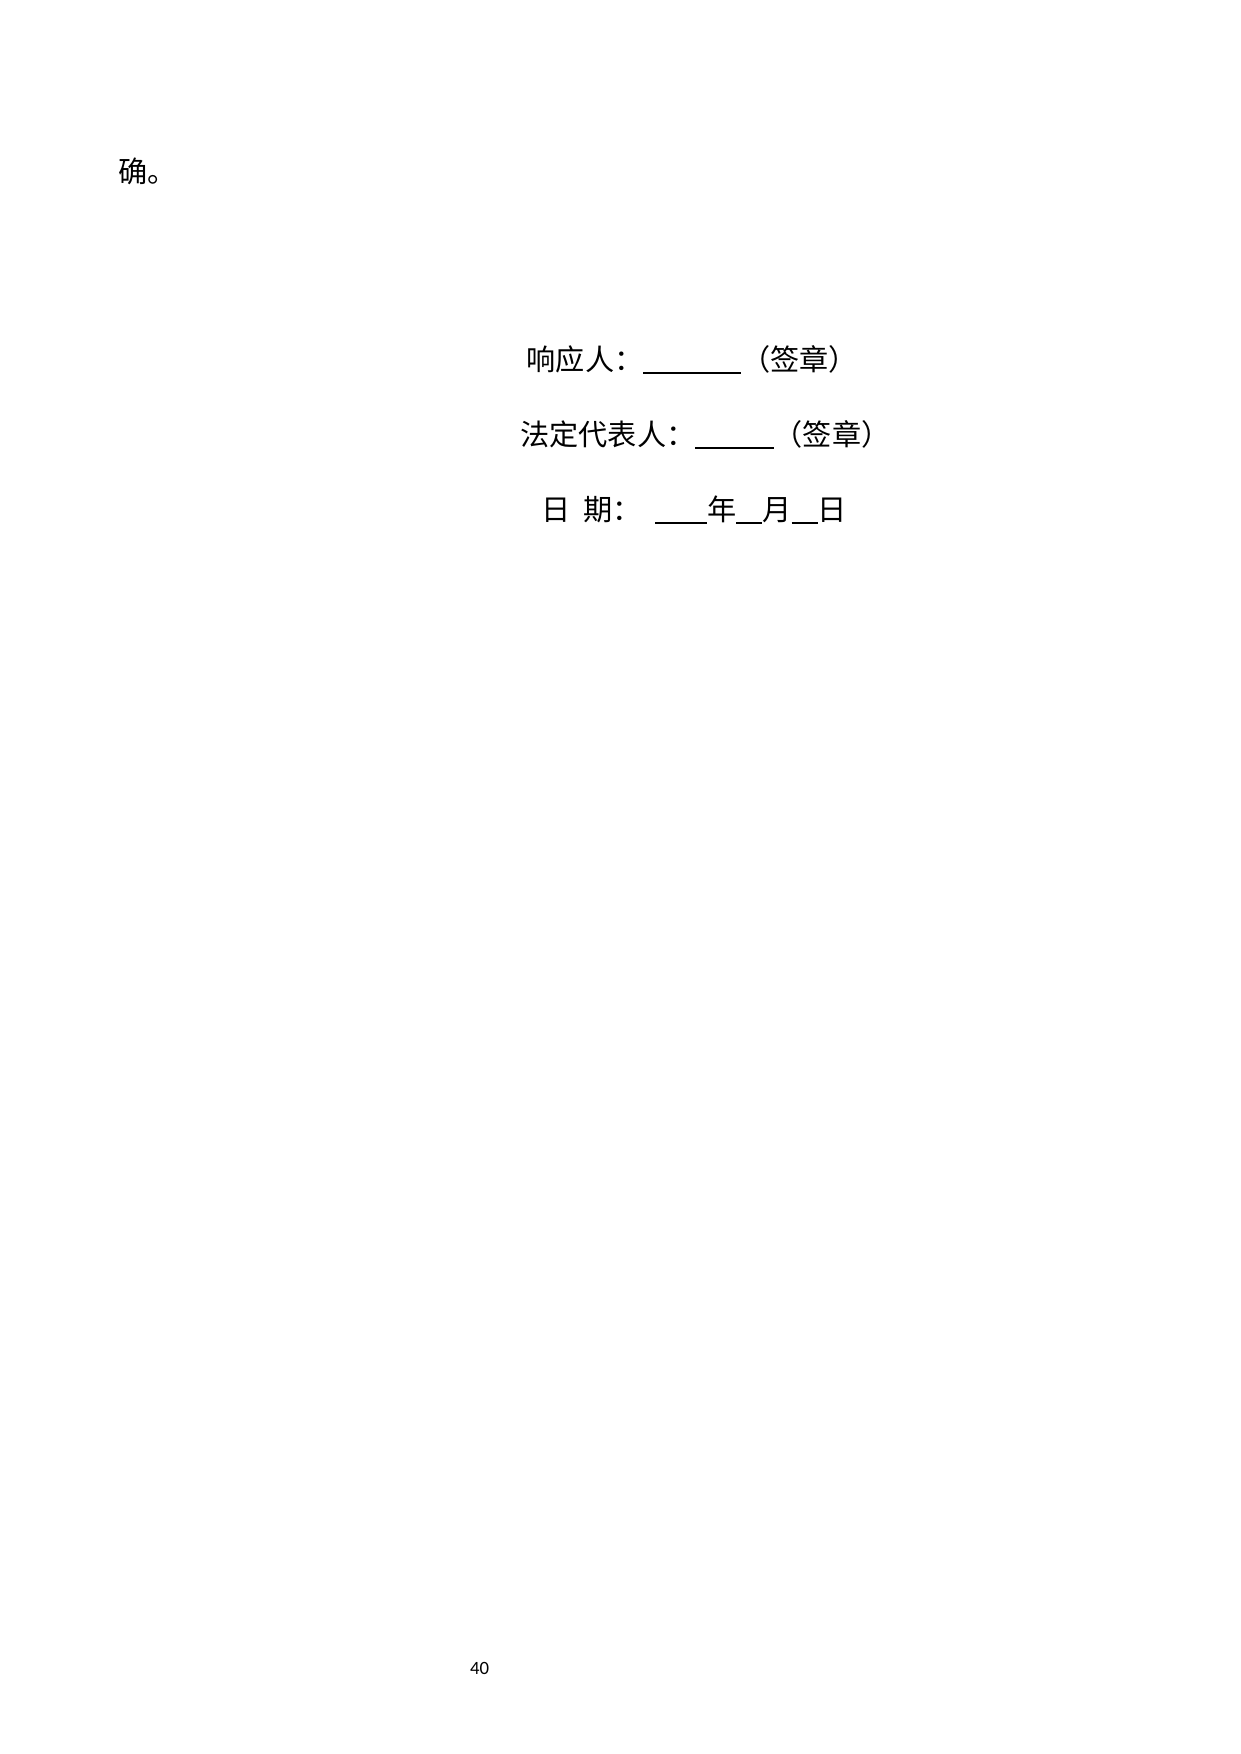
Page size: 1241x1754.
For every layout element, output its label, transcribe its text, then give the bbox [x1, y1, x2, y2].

text 日 期： 年 月 日 [118, 470, 1072, 545]
text 法定代表人： （签章） [118, 395, 1122, 470]
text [118, 132, 1122, 207]
text 响应人： （签章） [118, 320, 1072, 395]
